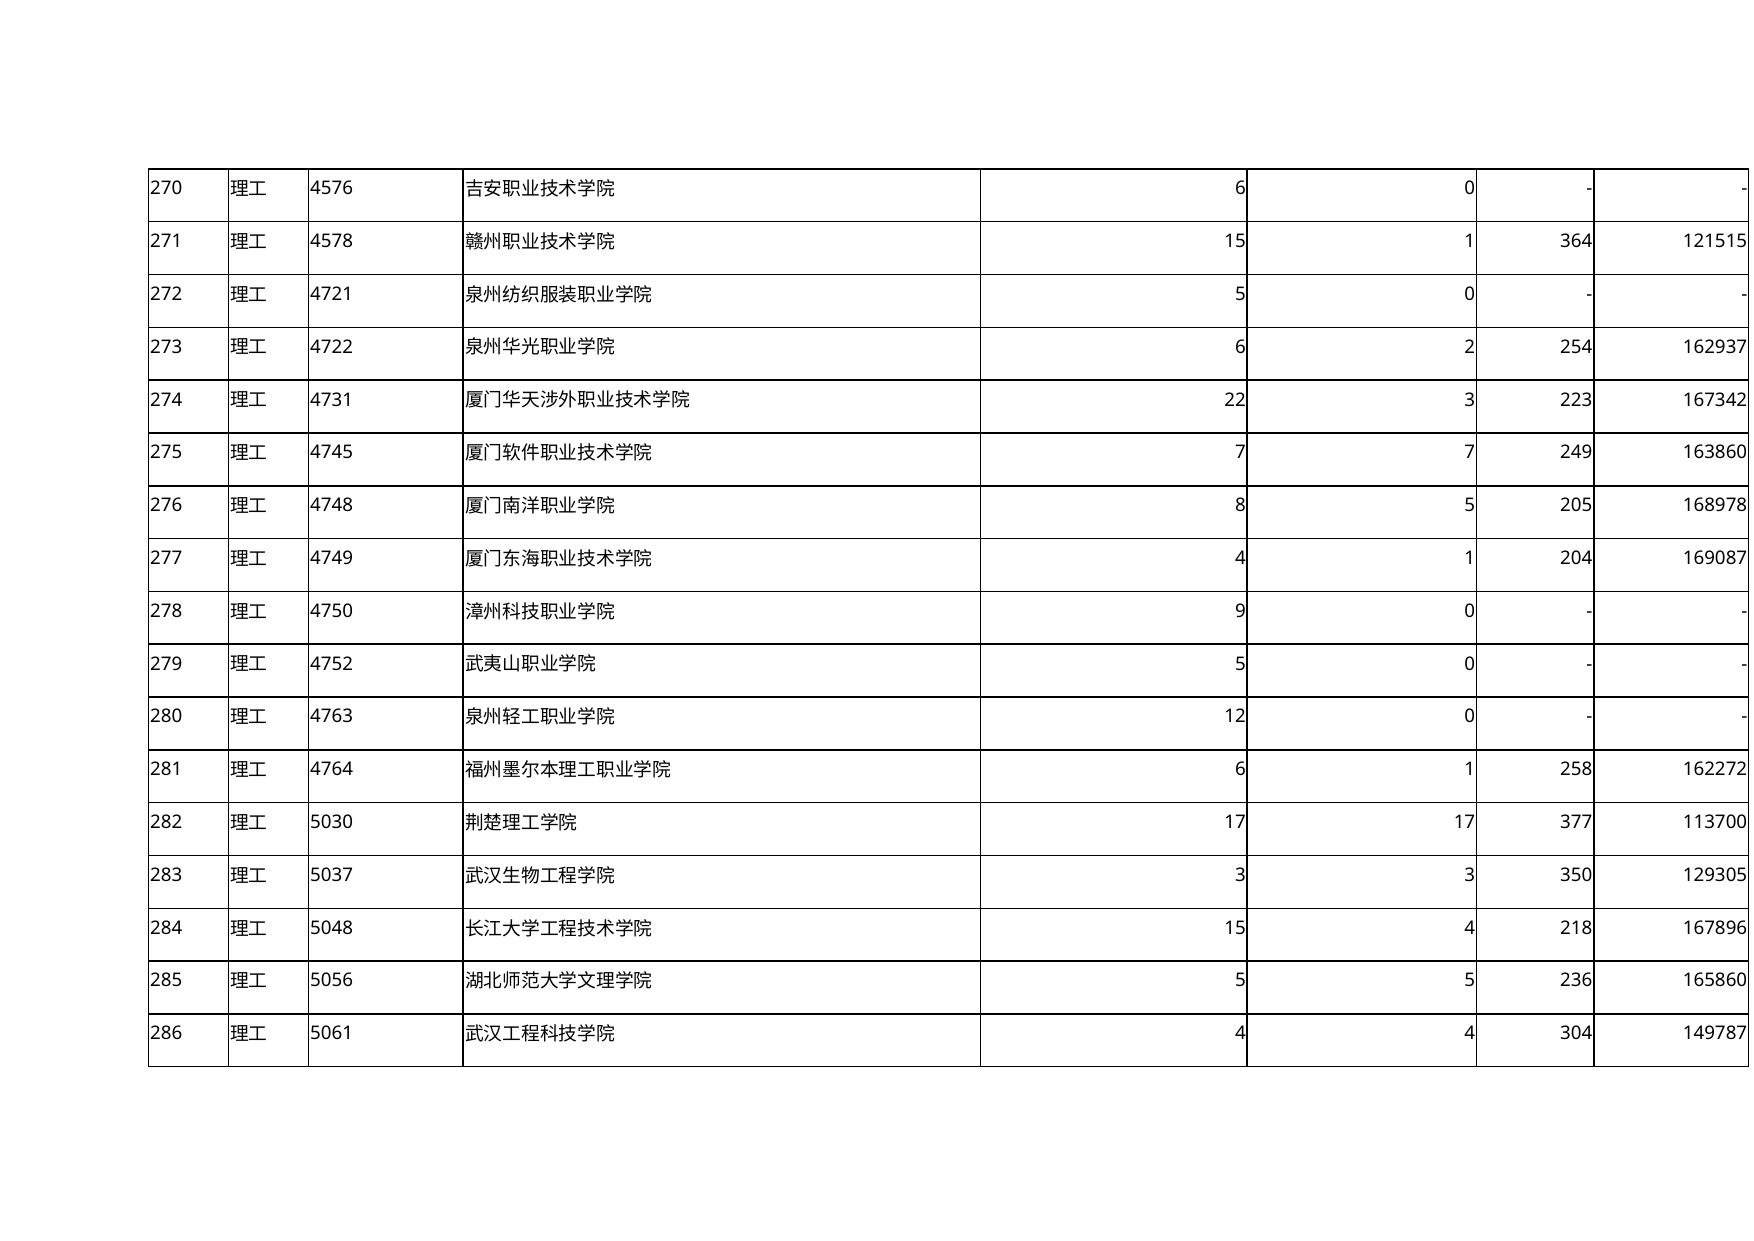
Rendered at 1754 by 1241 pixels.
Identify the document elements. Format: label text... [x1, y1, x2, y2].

table_cell 湖北师范大学文理学院 [464, 962, 980, 1013]
table_cell 4 [981, 539, 1246, 591]
table_cell 270 [149, 170, 228, 221]
table_cell - [1595, 592, 1748, 643]
table_cell 理工 [229, 698, 308, 749]
table_cell 149787 [1595, 1015, 1748, 1066]
table_cell - [1595, 170, 1748, 221]
table_cell 5056 [309, 962, 462, 1013]
table_cell 0 [1248, 170, 1476, 221]
table_cell 5 [981, 962, 1246, 1013]
table_cell 167896 [1595, 909, 1748, 960]
table_cell 0 [1248, 592, 1476, 643]
table_cell 0 [1248, 275, 1476, 326]
table_cell 7 [1248, 434, 1476, 485]
table_cell 1 [1248, 222, 1476, 274]
table_cell 理工 [229, 803, 308, 854]
table_cell 0 [1248, 698, 1476, 749]
table_cell 4745 [309, 434, 462, 485]
table_cell 272 [149, 275, 228, 326]
table_cell 漳州科技职业学院 [464, 592, 980, 643]
table_cell 厦门南洋职业学院 [464, 487, 980, 538]
table_cell 280 [149, 698, 228, 749]
table_cell 武夷山职业学院 [464, 645, 980, 696]
table_cell 167342 [1595, 381, 1748, 432]
table_cell 6 [981, 170, 1246, 221]
table_cell 5 [981, 645, 1246, 696]
table_cell 理工 [229, 275, 308, 326]
table_cell 理工 [229, 909, 308, 960]
table_cell 4764 [309, 751, 462, 802]
table_cell 12 [981, 698, 1246, 749]
table_cell 理工 [229, 856, 308, 907]
table_cell 8 [981, 487, 1246, 538]
table_cell 258 [1477, 751, 1593, 802]
table_cell 理工 [229, 539, 308, 591]
table_cell 1 [1248, 751, 1476, 802]
table_cell 121515 [1595, 222, 1748, 274]
table_cell 理工 [229, 487, 308, 538]
table_cell 4749 [309, 539, 462, 591]
table_cell 理工 [229, 962, 308, 1013]
table_cell 9 [981, 592, 1246, 643]
table_cell 理工 [229, 170, 308, 221]
table_cell - [1595, 275, 1748, 326]
table_cell 113700 [1595, 803, 1748, 854]
table_cell - [1477, 592, 1593, 643]
table_cell 282 [149, 803, 228, 854]
table_cell 285 [149, 962, 228, 1013]
table_cell 理工 [229, 751, 308, 802]
table_cell 4722 [309, 328, 462, 379]
table_cell 165860 [1595, 962, 1748, 1013]
table_cell 4748 [309, 487, 462, 538]
table_cell 厦门软件职业技术学院 [464, 434, 980, 485]
table_cell 5030 [309, 803, 462, 854]
table_cell 169087 [1595, 539, 1748, 591]
table_cell 275 [149, 434, 228, 485]
table_cell 205 [1477, 487, 1593, 538]
table_cell 254 [1477, 328, 1593, 379]
table_cell 理工 [229, 434, 308, 485]
table_cell 278 [149, 592, 228, 643]
table_cell 4 [1248, 909, 1476, 960]
table_cell - [1477, 275, 1593, 326]
table_cell 4578 [309, 222, 462, 274]
table_cell 4 [1248, 1015, 1476, 1066]
table_cell 荆楚理工学院 [464, 803, 980, 854]
table_cell - [1595, 645, 1748, 696]
table_cell 理工 [229, 1015, 308, 1066]
table_cell 5 [1248, 487, 1476, 538]
table_cell 理工 [229, 222, 308, 274]
table_cell 6 [981, 328, 1246, 379]
table_cell 4 [981, 1015, 1246, 1066]
table_cell 5037 [309, 856, 462, 907]
table_cell 286 [149, 1015, 228, 1066]
table_cell 0 [1248, 645, 1476, 696]
table_cell 17 [1248, 803, 1476, 854]
table_cell - [1477, 170, 1593, 221]
table_cell 281 [149, 751, 228, 802]
table_cell 4763 [309, 698, 462, 749]
table_cell 236 [1477, 962, 1593, 1013]
table_cell 204 [1477, 539, 1593, 591]
table_cell 163860 [1595, 434, 1748, 485]
table_cell 17 [981, 803, 1246, 854]
table_cell 15 [981, 909, 1246, 960]
table_cell 218 [1477, 909, 1593, 960]
table_cell 理工 [229, 592, 308, 643]
table_cell 4576 [309, 170, 462, 221]
table_cell 249 [1477, 434, 1593, 485]
table_cell 4731 [309, 381, 462, 432]
table_cell 厦门东海职业技术学院 [464, 539, 980, 591]
table_cell 武汉工程科技学院 [464, 1015, 980, 1066]
table_cell 271 [149, 222, 228, 274]
table_cell 350 [1477, 856, 1593, 907]
table_cell 129305 [1595, 856, 1748, 907]
table_cell 泉州华光职业学院 [464, 328, 980, 379]
table_cell 4750 [309, 592, 462, 643]
table_cell 理工 [229, 381, 308, 432]
table_cell 279 [149, 645, 228, 696]
table_cell 274 [149, 381, 228, 432]
table_cell 3 [981, 856, 1246, 907]
table_cell 1 [1248, 539, 1476, 591]
table_cell 377 [1477, 803, 1593, 854]
table_cell 277 [149, 539, 228, 591]
table_cell 武汉生物工程学院 [464, 856, 980, 907]
table_cell 4752 [309, 645, 462, 696]
table_cell 5061 [309, 1015, 462, 1066]
table_cell 284 [149, 909, 228, 960]
table_cell 5048 [309, 909, 462, 960]
table_cell 泉州轻工职业学院 [464, 698, 980, 749]
table_cell 162272 [1595, 751, 1748, 802]
table_cell 理工 [229, 328, 308, 379]
table_cell 304 [1477, 1015, 1593, 1066]
table_cell 6 [981, 751, 1246, 802]
table_cell 5 [981, 275, 1246, 326]
table_cell 273 [149, 328, 228, 379]
table_cell 厦门华天涉外职业技术学院 [464, 381, 980, 432]
table_cell 泉州纺织服装职业学院 [464, 275, 980, 326]
table_cell 162937 [1595, 328, 1748, 379]
table_cell 长江大学工程技术学院 [464, 909, 980, 960]
table_cell 22 [981, 381, 1246, 432]
table_cell 3 [1248, 856, 1476, 907]
table_cell 3 [1248, 381, 1476, 432]
table_cell 283 [149, 856, 228, 907]
table_cell 赣州职业技术学院 [464, 222, 980, 274]
table_cell - [1477, 645, 1593, 696]
table_cell - [1477, 698, 1593, 749]
table_cell 福州墨尔本理工职业学院 [464, 751, 980, 802]
table_cell 5 [1248, 962, 1476, 1013]
table_cell 7 [981, 434, 1246, 485]
table_cell - [1595, 698, 1748, 749]
table_cell 理工 [229, 645, 308, 696]
table_cell 15 [981, 222, 1246, 274]
table_cell 168978 [1595, 487, 1748, 538]
table_cell 2 [1248, 328, 1476, 379]
table_cell 223 [1477, 381, 1593, 432]
table_cell 276 [149, 487, 228, 538]
table_cell 364 [1477, 222, 1593, 274]
table_cell 4721 [309, 275, 462, 326]
table_cell 吉安职业技术学院 [464, 170, 980, 221]
